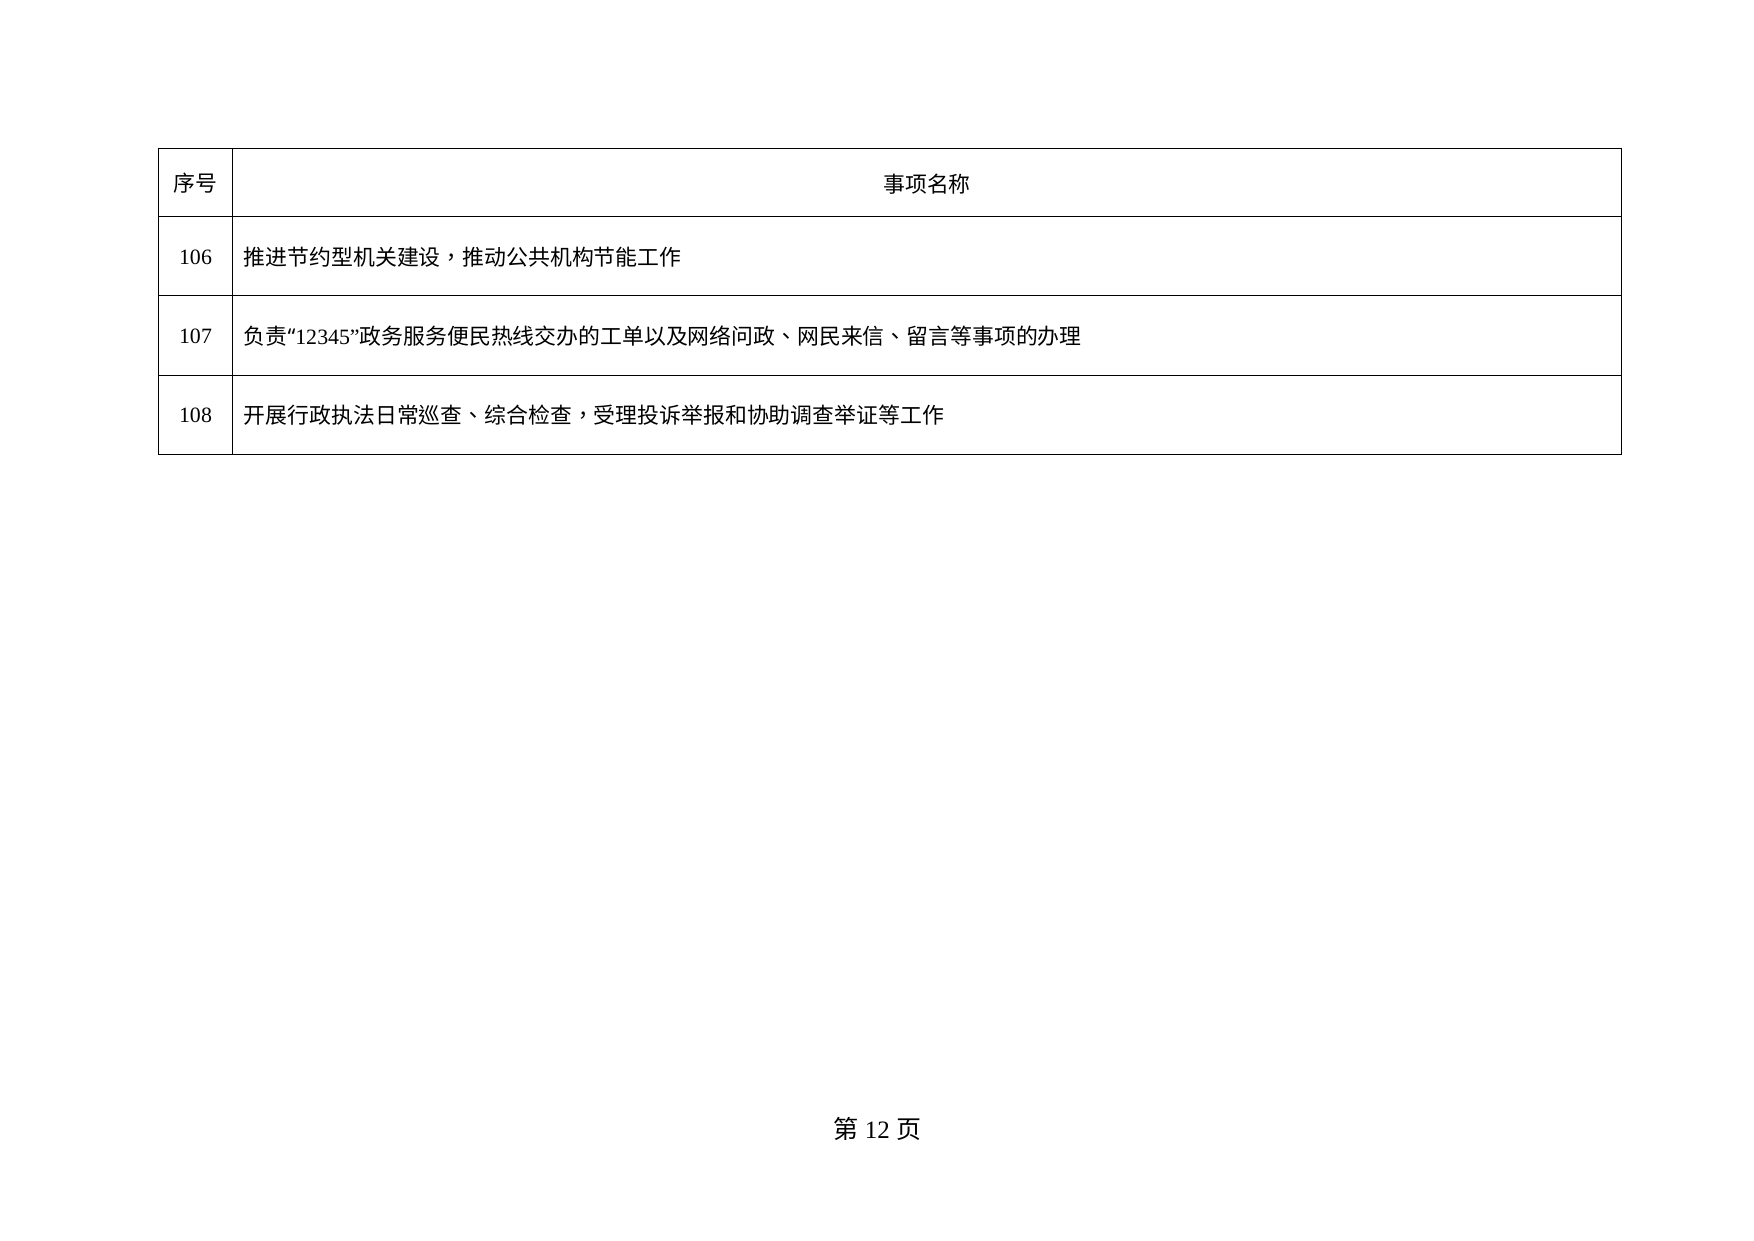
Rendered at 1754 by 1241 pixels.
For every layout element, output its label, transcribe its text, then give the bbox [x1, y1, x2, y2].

table_cell 108 [159, 376, 232, 454]
table_cell 开展行政执法日常巡查、综合检查，受理投诉举报和协助调查举证等工作 [233, 376, 1621, 454]
table_cell 106 [159, 217, 232, 295]
table_header 序号 [159, 149, 232, 216]
table_header 事项名称 [233, 149, 1621, 216]
table_cell 推进节约型机关建设，推动公共机构节能工作 [233, 217, 1621, 295]
table_cell 107 [159, 296, 232, 374]
table_cell 负责“12345”政务服务便民热线交办的工单以及网络问政、网民来信、留言等事项的办理 [233, 296, 1621, 374]
